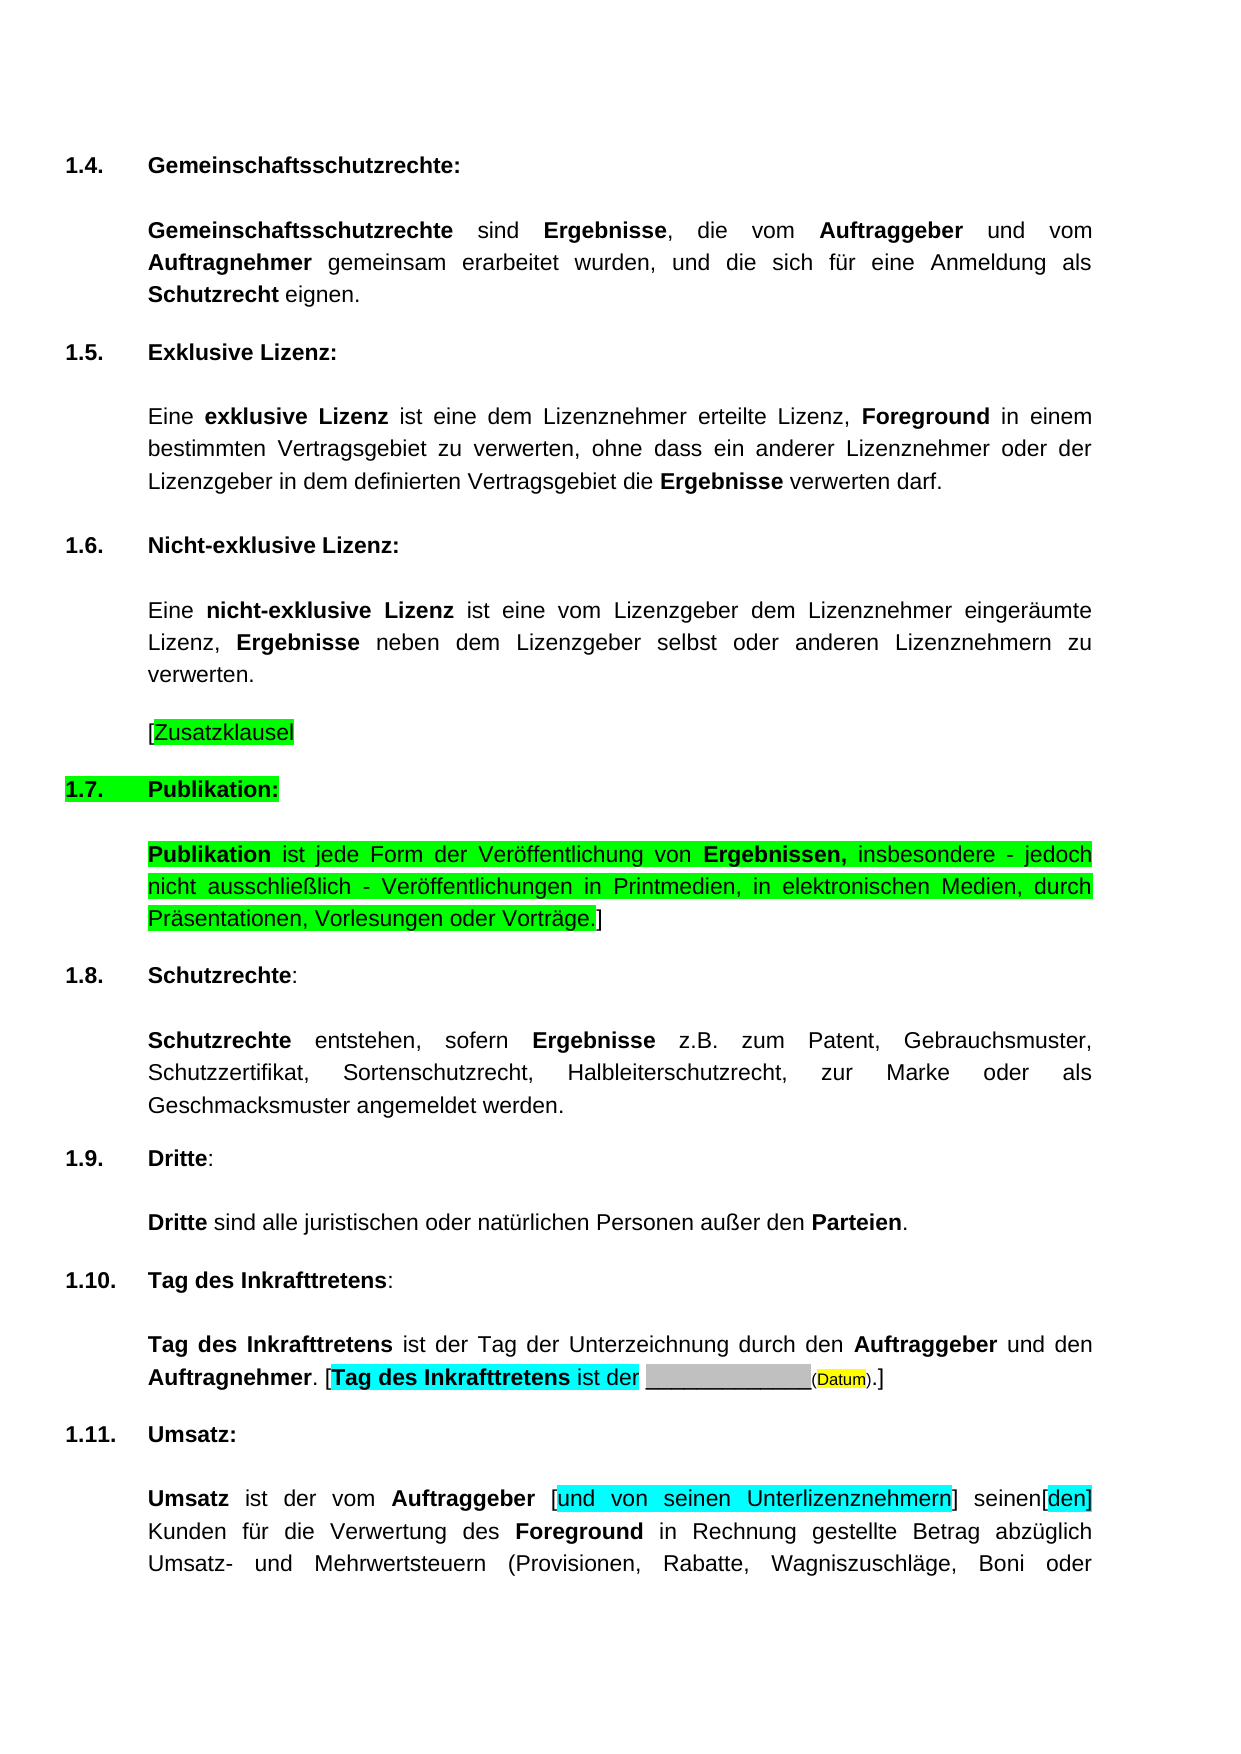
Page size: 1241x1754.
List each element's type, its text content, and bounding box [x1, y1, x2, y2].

text Tag des Inkrafttretens ist der Tag der Unterzeichnung durch den Auftraggeber und den Auftragnehmer. [Tag des Inkrafttretens ist der _____________(Datum).] [148, 1327, 1093, 1391]
subtitle Dritte: [65, 1140, 1093, 1173]
subtitle Publikation ist jede Form der Veröffentlichung von Ergebnissen, insbesondere - jedoch nicht ausschließlich - Veröffentlichungen in Printmedien, in elektronischen Medien, durch Präsentationen, Vorlesungen oder Vorträge.] [148, 899, 1093, 933]
subtitle Exklusive Lizenz: [65, 334, 1093, 366]
subtitle Gemeinschaftsschutzrechte: [65, 148, 1093, 180]
subtitle Publikation: [65, 772, 1093, 804]
subtitle Eine exklusive Lizenz ist eine dem Lizenznehmer erteilte Lizenz, Foreground in einem bestimmten Vertragsgebiet zu verwerten, ohne dass ein anderer Lizenznehmer oder der Lizenzgeber in dem definierten Vertragsgebiet die Ergebnisse verwerten darf. [148, 399, 1093, 496]
text Dritte sind alle juristischen oder natürlichen Personen außer den Parteien. [148, 1205, 1093, 1237]
text Schutzrechte entstehen, sofern Ergebnisse z.B. zum Patent, Gebrauchsmuster, Schutzzertifikat, Sortenschutzrecht, Halbleiterschutzrecht, zur Marke oder als Geschmacksmuster angemeldet werden. [148, 1023, 1093, 1119]
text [148, 1481, 1093, 1578]
text Eine nicht-exklusive Lizenz ist eine vom Lizenzgeber dem Lizenznehmer eingeräumte Lizenz, Ergebnisse neben dem Lizenzgeber selbst oder anderen Lizenznehmern zu verwerten. [148, 592, 1093, 689]
text [Zusatzklausel [148, 714, 1093, 747]
subtitle Publikation ist jede Form der Veröffentlichung von Ergebnissen, insbesondere - jedoch nicht ausschließlich - Veröffentlichungen in Printmedien, in elektronischen Medien, durch Präsentationen, Vorlesungen oder Vorträge.] [148, 836, 1093, 873]
subtitle Tag des Inkrafttretens: [65, 1262, 1093, 1294]
text Gemeinschaftsschutzrechte sind Ergebnisse, die vom Auftraggeber und vom Auftragnehmer gemeinsam erarbeitet wurden, und die sich für eine Anmeldung als Schutzrecht eignen. [148, 212, 1093, 309]
subtitle Umsatz: [65, 1416, 1093, 1449]
subtitle Schutzrechte: [65, 958, 1093, 990]
subtitle Nicht-exklusive Lizenz: [65, 528, 1093, 560]
